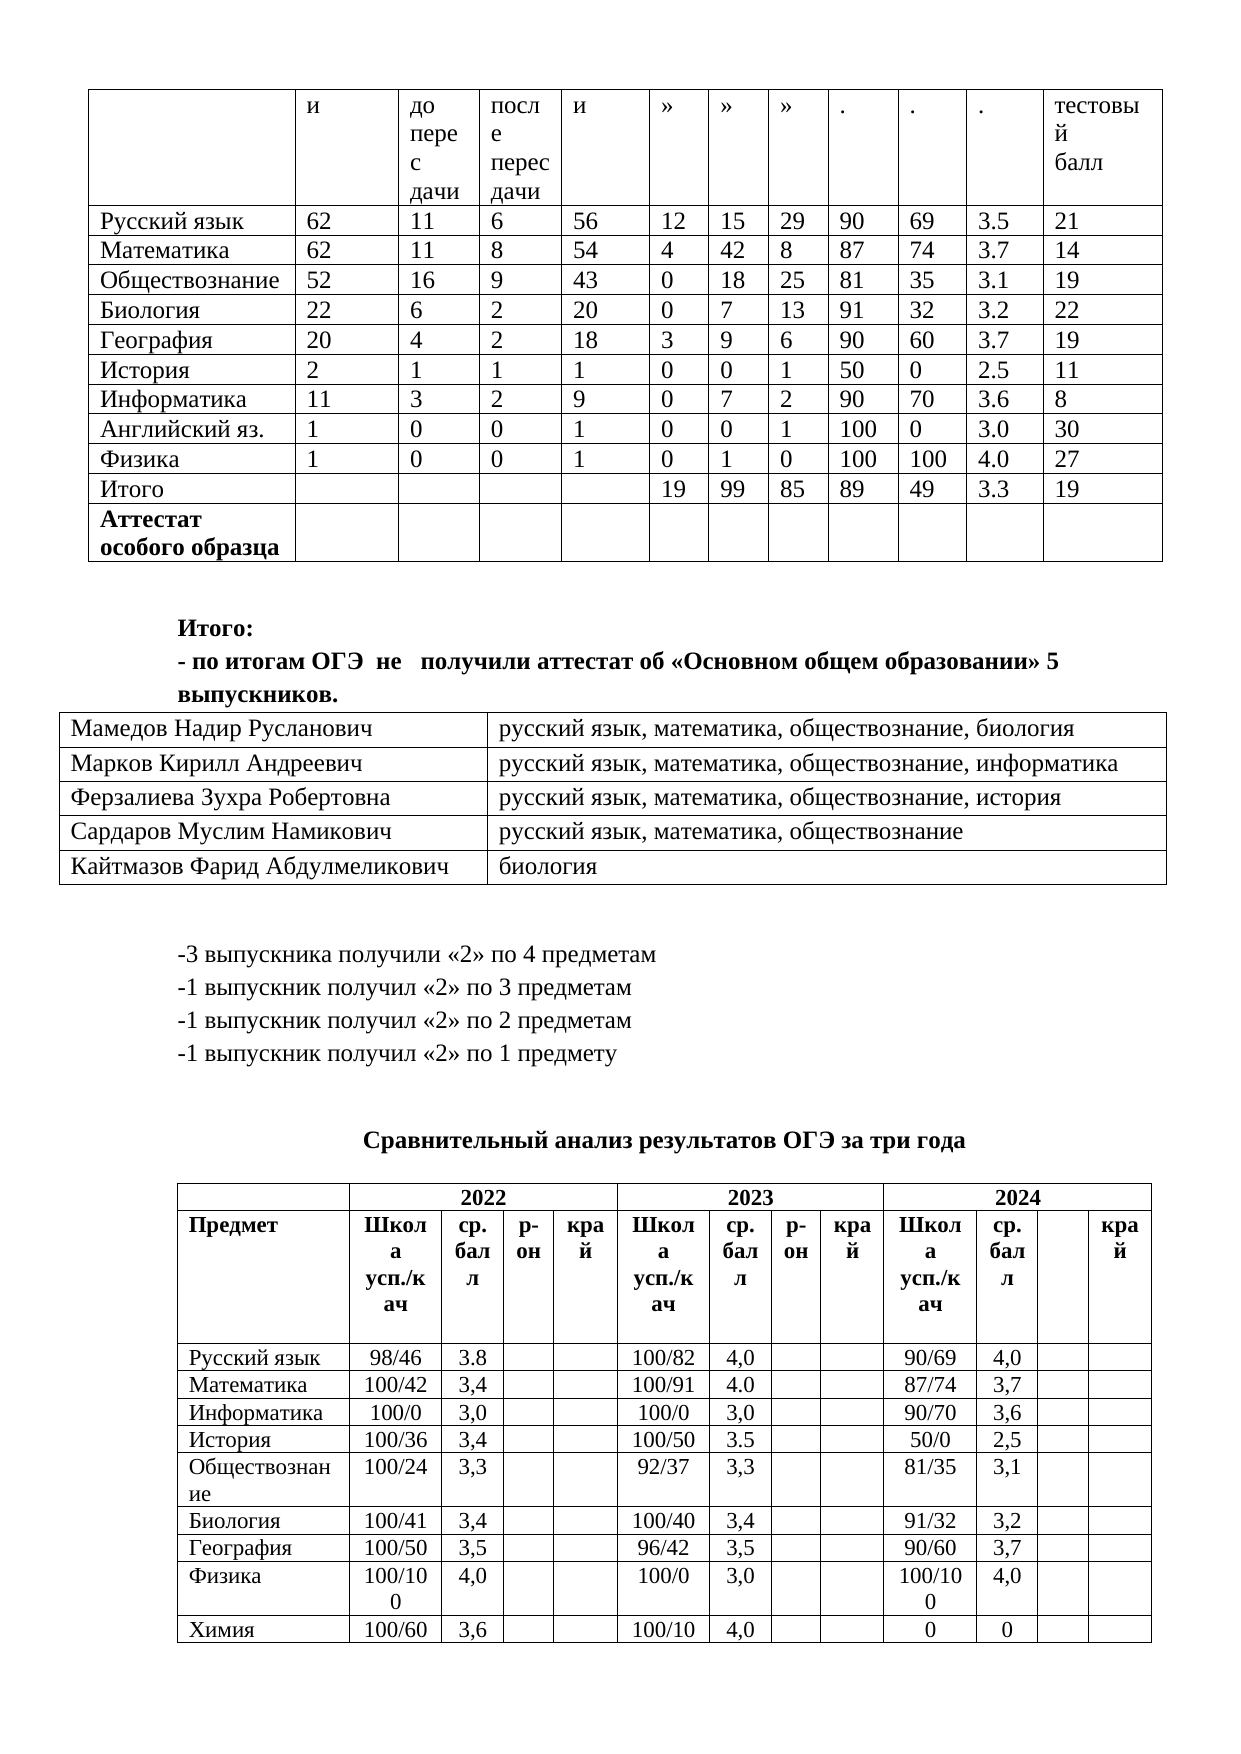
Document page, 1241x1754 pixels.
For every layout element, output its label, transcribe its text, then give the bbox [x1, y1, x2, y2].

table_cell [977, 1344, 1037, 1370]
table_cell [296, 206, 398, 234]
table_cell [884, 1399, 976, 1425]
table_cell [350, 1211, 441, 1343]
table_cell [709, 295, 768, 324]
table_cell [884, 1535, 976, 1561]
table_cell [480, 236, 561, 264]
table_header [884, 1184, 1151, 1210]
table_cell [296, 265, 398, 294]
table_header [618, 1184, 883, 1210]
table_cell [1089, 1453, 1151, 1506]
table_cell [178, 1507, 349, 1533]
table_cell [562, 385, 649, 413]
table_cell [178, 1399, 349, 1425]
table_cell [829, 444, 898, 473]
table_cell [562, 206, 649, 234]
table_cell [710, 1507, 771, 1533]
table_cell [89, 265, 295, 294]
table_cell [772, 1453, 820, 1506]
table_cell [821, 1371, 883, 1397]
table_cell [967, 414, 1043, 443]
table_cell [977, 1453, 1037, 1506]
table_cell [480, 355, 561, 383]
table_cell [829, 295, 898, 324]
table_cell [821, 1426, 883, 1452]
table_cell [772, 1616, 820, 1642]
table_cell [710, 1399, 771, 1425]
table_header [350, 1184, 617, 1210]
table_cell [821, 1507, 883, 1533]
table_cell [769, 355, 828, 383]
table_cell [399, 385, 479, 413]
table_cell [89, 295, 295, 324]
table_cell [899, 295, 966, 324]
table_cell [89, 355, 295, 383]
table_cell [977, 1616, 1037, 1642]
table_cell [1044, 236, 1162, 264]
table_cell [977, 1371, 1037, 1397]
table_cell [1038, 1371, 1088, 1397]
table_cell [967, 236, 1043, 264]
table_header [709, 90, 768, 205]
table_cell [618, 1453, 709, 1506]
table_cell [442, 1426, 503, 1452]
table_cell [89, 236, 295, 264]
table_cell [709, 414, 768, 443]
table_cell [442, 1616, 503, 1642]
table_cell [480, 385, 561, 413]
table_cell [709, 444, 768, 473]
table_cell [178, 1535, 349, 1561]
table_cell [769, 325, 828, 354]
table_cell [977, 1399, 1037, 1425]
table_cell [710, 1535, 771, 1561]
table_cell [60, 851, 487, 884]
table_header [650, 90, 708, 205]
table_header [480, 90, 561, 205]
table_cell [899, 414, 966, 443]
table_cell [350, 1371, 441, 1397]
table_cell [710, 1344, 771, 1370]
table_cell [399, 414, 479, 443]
text Сравнительный анализ результатов ОГЭ за три года [177, 1125, 1152, 1154]
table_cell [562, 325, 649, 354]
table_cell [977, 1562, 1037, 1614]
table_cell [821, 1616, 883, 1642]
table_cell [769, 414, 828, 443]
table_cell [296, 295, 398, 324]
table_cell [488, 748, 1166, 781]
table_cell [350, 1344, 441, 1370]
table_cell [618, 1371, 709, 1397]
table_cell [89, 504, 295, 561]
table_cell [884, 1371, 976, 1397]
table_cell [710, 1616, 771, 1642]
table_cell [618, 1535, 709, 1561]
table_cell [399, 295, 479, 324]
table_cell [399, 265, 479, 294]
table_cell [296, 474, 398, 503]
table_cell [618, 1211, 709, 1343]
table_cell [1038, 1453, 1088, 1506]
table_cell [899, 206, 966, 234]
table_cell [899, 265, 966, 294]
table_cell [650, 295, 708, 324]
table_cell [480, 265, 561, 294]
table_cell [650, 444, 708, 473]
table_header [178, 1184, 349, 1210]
text -1 выпускник получил «2» по 2 предметам [177, 1005, 1152, 1034]
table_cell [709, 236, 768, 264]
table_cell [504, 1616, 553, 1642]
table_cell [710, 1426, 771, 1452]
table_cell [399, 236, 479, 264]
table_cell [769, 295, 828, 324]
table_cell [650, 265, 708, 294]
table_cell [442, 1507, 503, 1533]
text -3 выпускника получили «2» по 4 предметам [177, 939, 1152, 968]
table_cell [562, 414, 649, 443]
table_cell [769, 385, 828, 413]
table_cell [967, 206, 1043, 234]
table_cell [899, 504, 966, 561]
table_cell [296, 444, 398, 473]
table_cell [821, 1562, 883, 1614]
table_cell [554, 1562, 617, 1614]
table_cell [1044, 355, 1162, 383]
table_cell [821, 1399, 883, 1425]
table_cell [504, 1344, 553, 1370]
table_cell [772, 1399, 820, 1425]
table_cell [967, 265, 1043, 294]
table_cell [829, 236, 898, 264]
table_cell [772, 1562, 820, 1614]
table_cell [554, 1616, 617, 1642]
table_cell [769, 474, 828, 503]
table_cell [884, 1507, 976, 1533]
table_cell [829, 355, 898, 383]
text -1 выпускник получил «2» по 3 предметам [177, 972, 1152, 1001]
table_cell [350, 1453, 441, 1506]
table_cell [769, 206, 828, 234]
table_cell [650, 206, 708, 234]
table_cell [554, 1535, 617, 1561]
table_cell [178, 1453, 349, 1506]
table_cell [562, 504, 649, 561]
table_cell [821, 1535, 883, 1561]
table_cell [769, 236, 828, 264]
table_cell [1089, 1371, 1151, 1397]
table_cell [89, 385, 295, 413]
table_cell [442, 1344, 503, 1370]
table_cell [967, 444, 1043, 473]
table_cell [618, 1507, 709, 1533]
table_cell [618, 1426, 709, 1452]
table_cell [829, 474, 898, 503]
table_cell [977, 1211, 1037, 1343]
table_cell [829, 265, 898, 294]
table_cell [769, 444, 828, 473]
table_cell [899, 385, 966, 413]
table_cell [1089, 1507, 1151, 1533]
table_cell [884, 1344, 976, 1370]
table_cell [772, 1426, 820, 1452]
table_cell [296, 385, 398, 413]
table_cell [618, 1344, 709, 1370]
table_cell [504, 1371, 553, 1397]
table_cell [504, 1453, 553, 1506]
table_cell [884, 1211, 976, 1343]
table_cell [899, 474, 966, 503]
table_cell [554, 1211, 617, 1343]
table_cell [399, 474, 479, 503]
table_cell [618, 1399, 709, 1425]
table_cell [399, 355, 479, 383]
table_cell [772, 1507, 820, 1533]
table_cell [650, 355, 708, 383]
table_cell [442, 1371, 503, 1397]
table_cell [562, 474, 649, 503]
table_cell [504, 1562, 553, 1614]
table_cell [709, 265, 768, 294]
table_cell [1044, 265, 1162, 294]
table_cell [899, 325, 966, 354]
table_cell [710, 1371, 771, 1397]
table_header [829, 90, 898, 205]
text - по итогам ОГЭ не получили аттестат об «Основном общем образовании» 5 выпускников. [177, 646, 1152, 708]
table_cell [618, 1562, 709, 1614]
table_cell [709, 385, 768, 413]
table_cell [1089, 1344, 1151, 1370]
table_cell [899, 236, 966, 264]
text Итого: [177, 613, 1152, 642]
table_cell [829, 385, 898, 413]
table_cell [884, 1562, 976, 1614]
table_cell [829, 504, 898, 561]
text -1 выпускник получил «2» по 1 предмету [177, 1038, 1152, 1067]
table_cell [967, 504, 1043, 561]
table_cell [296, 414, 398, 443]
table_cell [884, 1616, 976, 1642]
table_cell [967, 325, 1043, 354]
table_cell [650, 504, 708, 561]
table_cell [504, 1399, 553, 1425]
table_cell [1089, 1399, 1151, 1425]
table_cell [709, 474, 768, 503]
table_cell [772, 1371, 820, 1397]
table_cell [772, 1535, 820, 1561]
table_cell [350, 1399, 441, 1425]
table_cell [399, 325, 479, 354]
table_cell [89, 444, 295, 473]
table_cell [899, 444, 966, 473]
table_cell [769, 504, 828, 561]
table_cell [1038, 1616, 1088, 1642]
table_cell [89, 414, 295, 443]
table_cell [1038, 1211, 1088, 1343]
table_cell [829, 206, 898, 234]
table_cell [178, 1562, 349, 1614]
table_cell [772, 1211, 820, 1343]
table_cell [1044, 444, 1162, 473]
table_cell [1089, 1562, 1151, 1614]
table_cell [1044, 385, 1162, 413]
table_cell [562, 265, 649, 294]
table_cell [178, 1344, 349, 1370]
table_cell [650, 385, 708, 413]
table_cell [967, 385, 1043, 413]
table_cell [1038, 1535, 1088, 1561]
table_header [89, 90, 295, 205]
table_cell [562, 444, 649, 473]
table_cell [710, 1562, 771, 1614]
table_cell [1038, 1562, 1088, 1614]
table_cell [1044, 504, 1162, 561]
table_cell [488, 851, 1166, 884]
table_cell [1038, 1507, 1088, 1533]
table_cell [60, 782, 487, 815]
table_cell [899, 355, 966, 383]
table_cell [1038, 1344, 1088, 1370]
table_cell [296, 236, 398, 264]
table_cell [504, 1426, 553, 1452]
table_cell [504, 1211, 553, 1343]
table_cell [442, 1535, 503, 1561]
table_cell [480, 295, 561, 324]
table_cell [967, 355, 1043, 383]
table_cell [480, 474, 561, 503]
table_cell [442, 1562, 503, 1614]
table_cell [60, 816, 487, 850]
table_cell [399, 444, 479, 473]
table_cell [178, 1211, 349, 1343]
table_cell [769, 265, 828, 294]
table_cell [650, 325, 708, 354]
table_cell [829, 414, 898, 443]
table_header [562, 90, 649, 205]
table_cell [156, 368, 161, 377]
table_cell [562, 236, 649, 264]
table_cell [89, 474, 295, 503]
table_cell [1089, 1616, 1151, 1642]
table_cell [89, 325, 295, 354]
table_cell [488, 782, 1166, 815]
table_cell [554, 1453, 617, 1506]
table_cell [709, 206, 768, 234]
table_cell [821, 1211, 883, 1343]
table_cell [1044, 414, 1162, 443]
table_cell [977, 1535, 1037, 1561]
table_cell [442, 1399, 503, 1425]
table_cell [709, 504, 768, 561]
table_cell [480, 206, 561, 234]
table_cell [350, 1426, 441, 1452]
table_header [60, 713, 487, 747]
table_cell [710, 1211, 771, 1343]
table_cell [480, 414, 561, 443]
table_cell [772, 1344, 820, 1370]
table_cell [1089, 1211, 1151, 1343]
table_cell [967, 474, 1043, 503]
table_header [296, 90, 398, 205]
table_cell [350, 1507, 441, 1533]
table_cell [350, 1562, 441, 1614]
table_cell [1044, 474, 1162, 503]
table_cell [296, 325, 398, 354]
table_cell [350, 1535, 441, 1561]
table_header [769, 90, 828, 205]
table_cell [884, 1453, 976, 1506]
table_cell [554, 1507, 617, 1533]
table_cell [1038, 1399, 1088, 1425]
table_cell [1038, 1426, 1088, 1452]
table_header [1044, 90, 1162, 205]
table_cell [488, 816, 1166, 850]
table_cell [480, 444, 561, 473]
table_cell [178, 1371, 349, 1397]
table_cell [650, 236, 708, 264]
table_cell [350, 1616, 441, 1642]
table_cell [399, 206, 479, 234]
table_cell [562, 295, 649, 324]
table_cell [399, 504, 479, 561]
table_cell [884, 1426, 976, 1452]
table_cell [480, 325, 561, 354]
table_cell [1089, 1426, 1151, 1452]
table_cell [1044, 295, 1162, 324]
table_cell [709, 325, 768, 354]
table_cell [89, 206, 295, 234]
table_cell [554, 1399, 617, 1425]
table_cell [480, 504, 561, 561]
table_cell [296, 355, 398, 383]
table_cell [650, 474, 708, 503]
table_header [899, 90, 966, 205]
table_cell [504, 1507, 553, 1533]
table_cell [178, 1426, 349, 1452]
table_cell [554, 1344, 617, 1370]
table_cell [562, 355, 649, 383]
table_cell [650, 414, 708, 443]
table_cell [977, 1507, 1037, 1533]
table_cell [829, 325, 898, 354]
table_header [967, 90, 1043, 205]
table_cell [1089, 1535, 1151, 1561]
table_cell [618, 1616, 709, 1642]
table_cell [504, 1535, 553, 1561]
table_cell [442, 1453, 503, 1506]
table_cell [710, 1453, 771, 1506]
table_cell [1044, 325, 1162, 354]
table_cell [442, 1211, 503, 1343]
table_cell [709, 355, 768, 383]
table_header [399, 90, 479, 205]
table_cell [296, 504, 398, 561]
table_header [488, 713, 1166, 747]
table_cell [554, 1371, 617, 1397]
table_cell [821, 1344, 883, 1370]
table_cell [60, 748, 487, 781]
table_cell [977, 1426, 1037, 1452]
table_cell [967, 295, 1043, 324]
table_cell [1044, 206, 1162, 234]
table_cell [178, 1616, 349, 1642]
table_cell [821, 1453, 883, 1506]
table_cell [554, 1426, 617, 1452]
